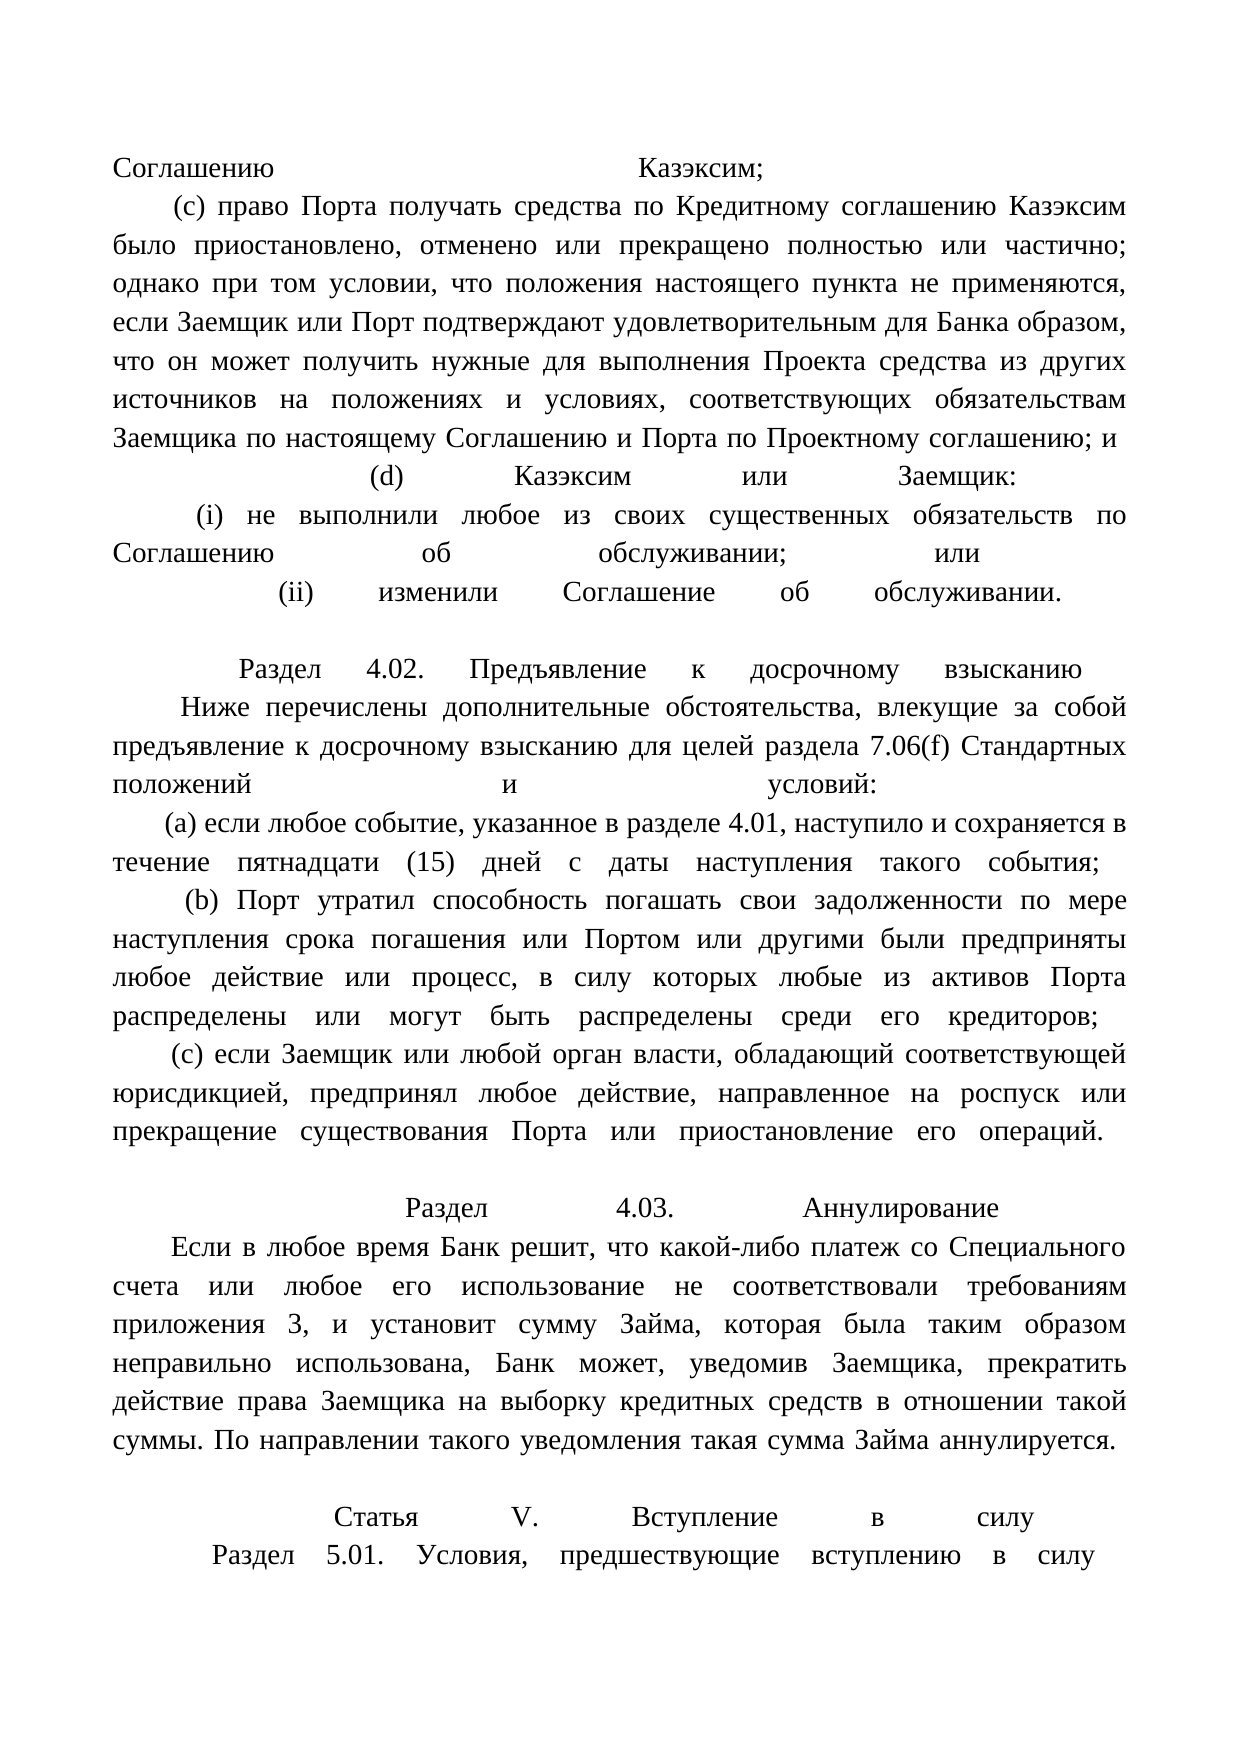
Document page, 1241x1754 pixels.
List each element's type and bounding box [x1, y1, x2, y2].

text [112, 150, 1128, 1571]
